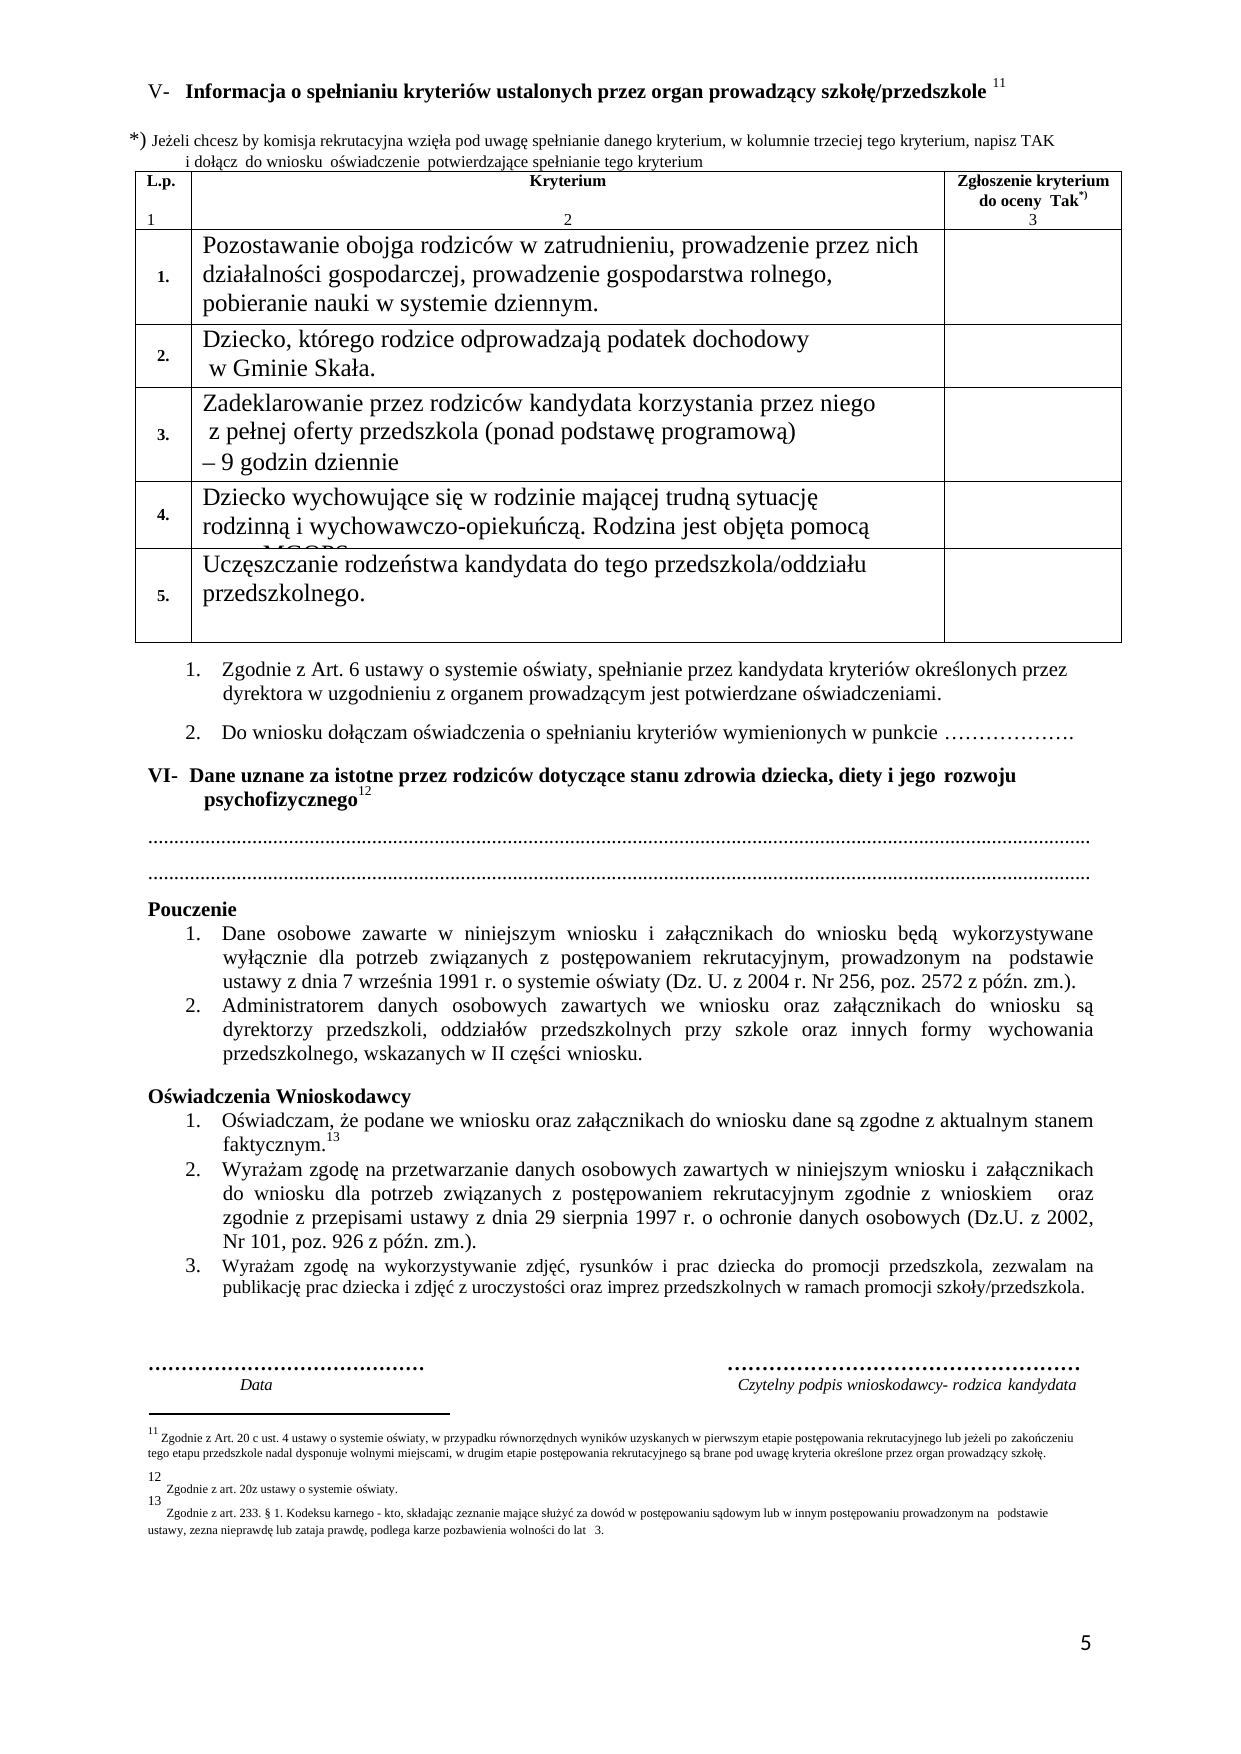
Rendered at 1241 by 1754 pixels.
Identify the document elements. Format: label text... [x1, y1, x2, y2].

list Oświadczam, że podane we wniosku oraz załącznikach do wniosku dane są zgodne z aktualnym stanem faktycznym.13 [185, 1109, 1093, 1157]
table_cell 2. [136, 325, 191, 387]
list Dane uznane za istotne przez rodziców dotyczące stanu zdrowia dziecka, diety i jego rozwoju psychofizycznego12 [148, 764, 1055, 811]
text …………………………………… …………………………………………… [148, 1351, 1093, 1375]
table_cell 3. [136, 388, 191, 481]
text ..................................................................................................................................................................................... [148, 860, 1093, 884]
list Informacja o spełnianiu kryteriów ustalonych przez organ prowadzący szkołę/przedszkole 11 [148, 75, 1055, 103]
table_cell [945, 325, 1121, 387]
table_cell Uczęszczanie rodzeństwa kandydata do tego przedszkola/oddziału przedszkolnego. [192, 549, 944, 642]
table_cell Zadeklarowanie przez rodziców kandydata korzystania przez niego z pełnej oferty przedszkola (ponad podstawę programową) – 9 godzin dziennie [192, 388, 944, 481]
table_cell Dziecko, którego rodzice odprowadzają podatek dochodowy w Gminie Skała. [192, 325, 944, 387]
table_cell Pozostawanie obojga rodziców w zatrudnieniu, prowadzenie przez nich działalności gospodarczej, prowadzenie gospodarstwa rolnego, pobieranie nauki w systemie dziennym. [192, 230, 944, 323]
text 11 Zgodnie z Art. 20 c ust. 4 ustawy o systemie oświaty, w przypadku równorzędnych wyników uzyskanych w pierwszym etapie postępowania rekrutacyjnego lub jeżeli po zakończeniu tego etapu przedszkole nadal dysponuje wolnymi miejscami, w drugim etapie postępowania rekrutacyjnego są brane pod uwagę kryteria określone przez organ prowadzący szkołę. [148, 1425, 1093, 1460]
table_header Kryterium 2 [192, 172, 944, 229]
table_cell [945, 549, 1121, 642]
list Administratorem danych osobowych zawartych we wniosku oraz załącznikach do wniosku są dyrektorzy przedszkoli, oddziałów przedszkolnych przy szkole oraz innych formy wychowania przedszkolnego, wskazanych w II części wniosku. [185, 993, 1093, 1065]
table_cell [945, 388, 1121, 481]
text Zgodnie z art. 20z ustawy o systemie oświaty. [166, 1483, 1055, 1496]
text ustawy, zezna nieprawdę lub zataja prawdę, podlega karze pozbawienia wolności do lat 3. [148, 1522, 1055, 1537]
table_cell 1. [136, 230, 191, 323]
list Dane osobowe zawarte w niniejszym wniosku i załącznikach do wniosku będą wykorzystywane wyłącznie dla potrzeb związanych z postępowaniem rekrutacyjnym, prowadzonym na podstawie ustawy z dnia 7 września 1991 r. o systemie oświaty (Dz. U. z 2004 r. Nr 256, poz. 2572 z późn. zm.). [185, 921, 1093, 993]
table_cell [945, 230, 1121, 323]
list Zgodnie z Art. 6 ustawy o systemie oświaty, spełnianie przez kandydata kryteriów określonych przez dyrektora w uzgodnieniu z organem prowadzącym jest potwierdzane oświadczeniami. [185, 657, 1068, 705]
text Data Czytelny podpis wnioskodawcy- rodzica kandydata [240, 1375, 1093, 1394]
list Do wniosku dołączam oświadczenia o spełnianiu kryteriów wymienionych w punkcie ………………. [185, 720, 1136, 744]
table_header Zgłoszenie kryterium do oceny Tak*) 3 [945, 172, 1121, 229]
table_cell [945, 482, 1121, 548]
text ..................................................................................................................................................................................... [148, 823, 1093, 848]
text Pouczenie [148, 897, 1055, 921]
list Wyrażam zgodę na wykorzystywanie zdjęć, rysunków i prac dziecka do promocji przedszkola, zezwalam na publikację prac dziecka i zdjęć z uroczystości oraz imprez przedszkolnych w ramach promocji szkoły/przedszkola. [185, 1255, 1093, 1298]
text Oświadczenia Wnioskodawcy [148, 1085, 1055, 1109]
table_cell 5. [136, 549, 191, 642]
table_cell Dziecko wychowujące się w rodzinie mającej trudną sytuację rodzinną i wychowawczo-opiekuńczą. Rodzina jest objęta pomocą przez MGOPS. [192, 482, 944, 548]
text *) Jeżeli chcesz by komisja rekrutacyjna wzięła pod uwagę spełnianie danego kryterium, w kolumnie trzeciej tego kryterium, napisz TAK i dołącz do wniosku oświadczenie potwierdzające spełnianie tego kryterium [129, 127, 1055, 171]
table_header L.p. 1 [136, 172, 191, 229]
list Wyrażam zgodę na przetwarzanie danych osobowych zawartych w niniejszym wniosku i załącznikach do wniosku dla potrzeb związanych z postępowaniem rekrutacyjnym zgodnie z wnioskiem oraz zgodnie z przepisami ustawy z dnia 29 sierpnia 1997 r. o ochronie danych osobowych (Dz.U. z 2002, Nr 101, poz. 926 z późn. zm.). [185, 1157, 1093, 1253]
table_cell 4. [136, 482, 191, 548]
